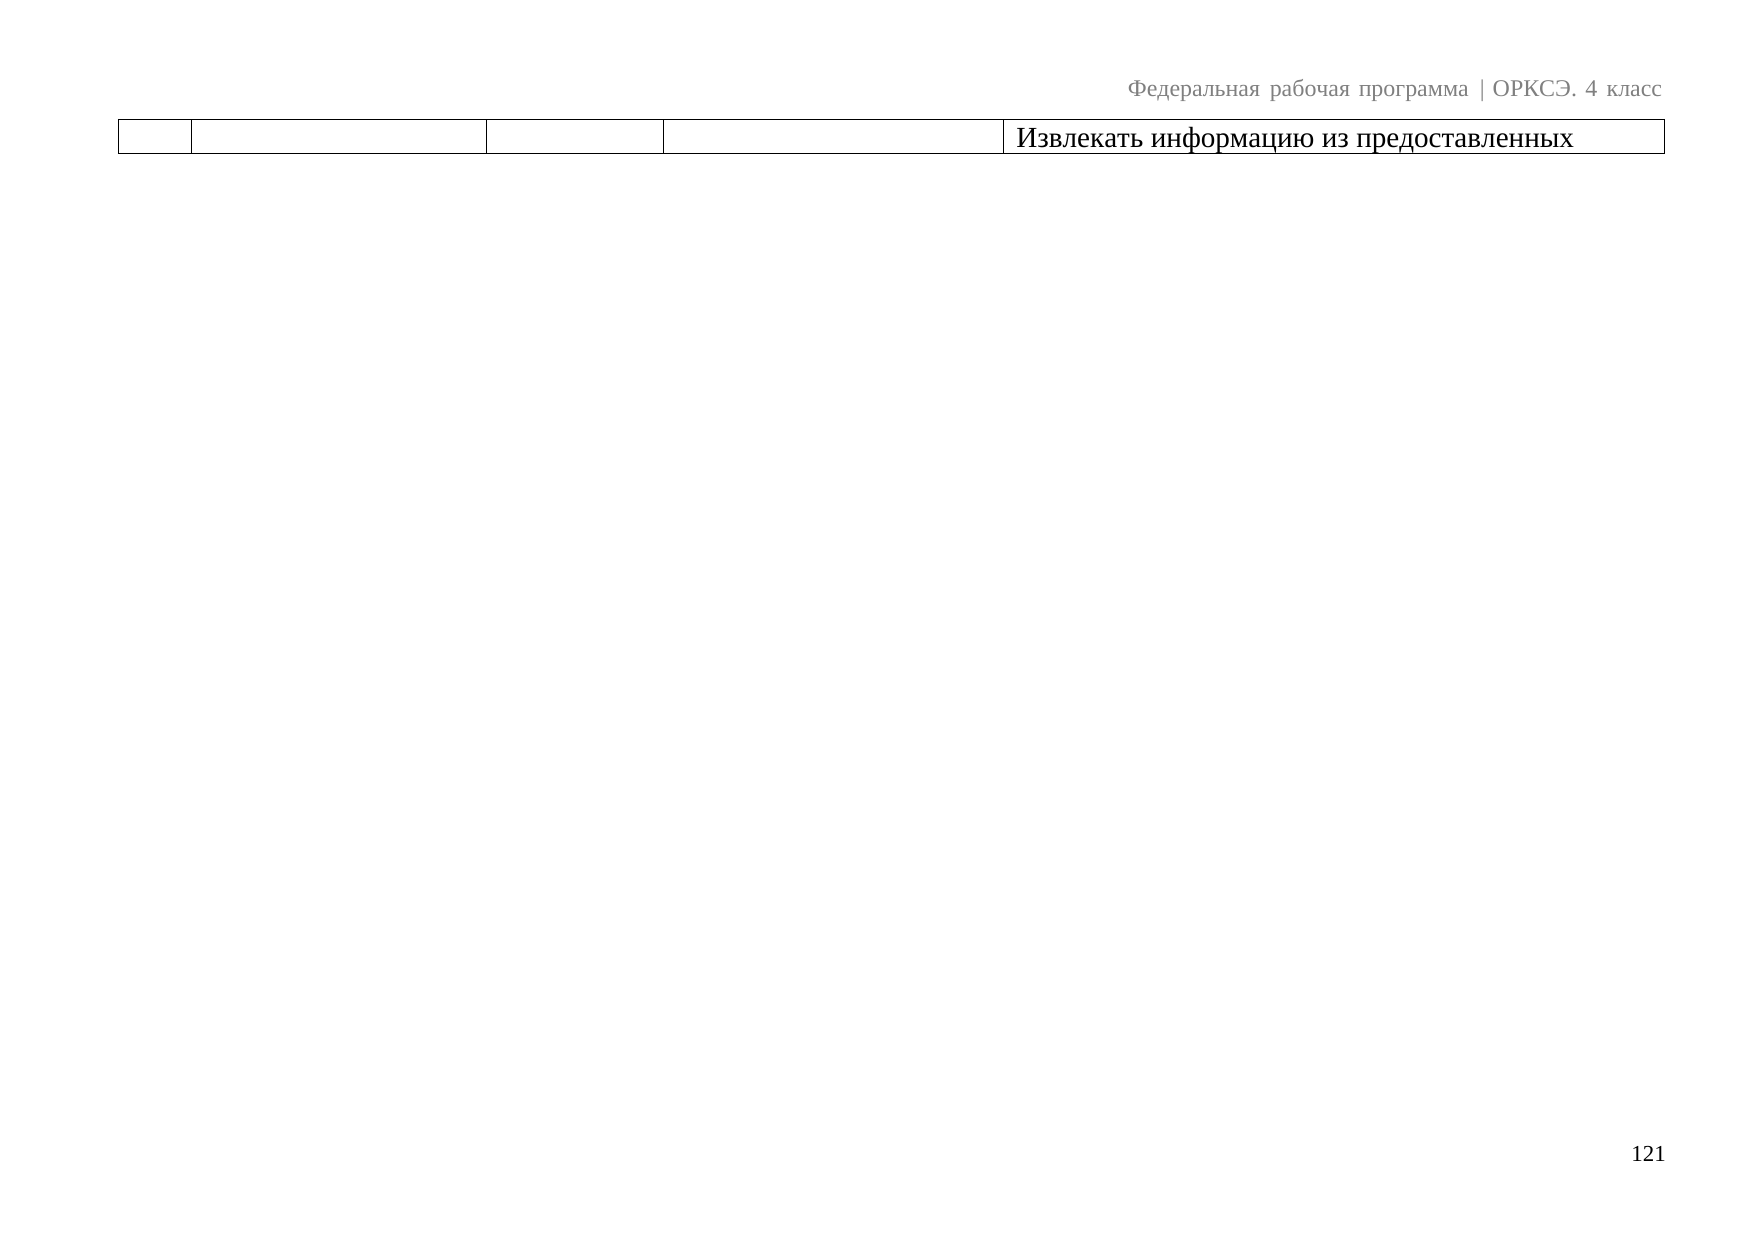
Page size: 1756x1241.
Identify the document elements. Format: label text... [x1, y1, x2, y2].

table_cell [1004, 120, 1664, 153]
table_cell 12 [119, 120, 191, 153]
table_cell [664, 120, 1003, 153]
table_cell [192, 120, 486, 153]
table_cell 2 [487, 120, 663, 153]
